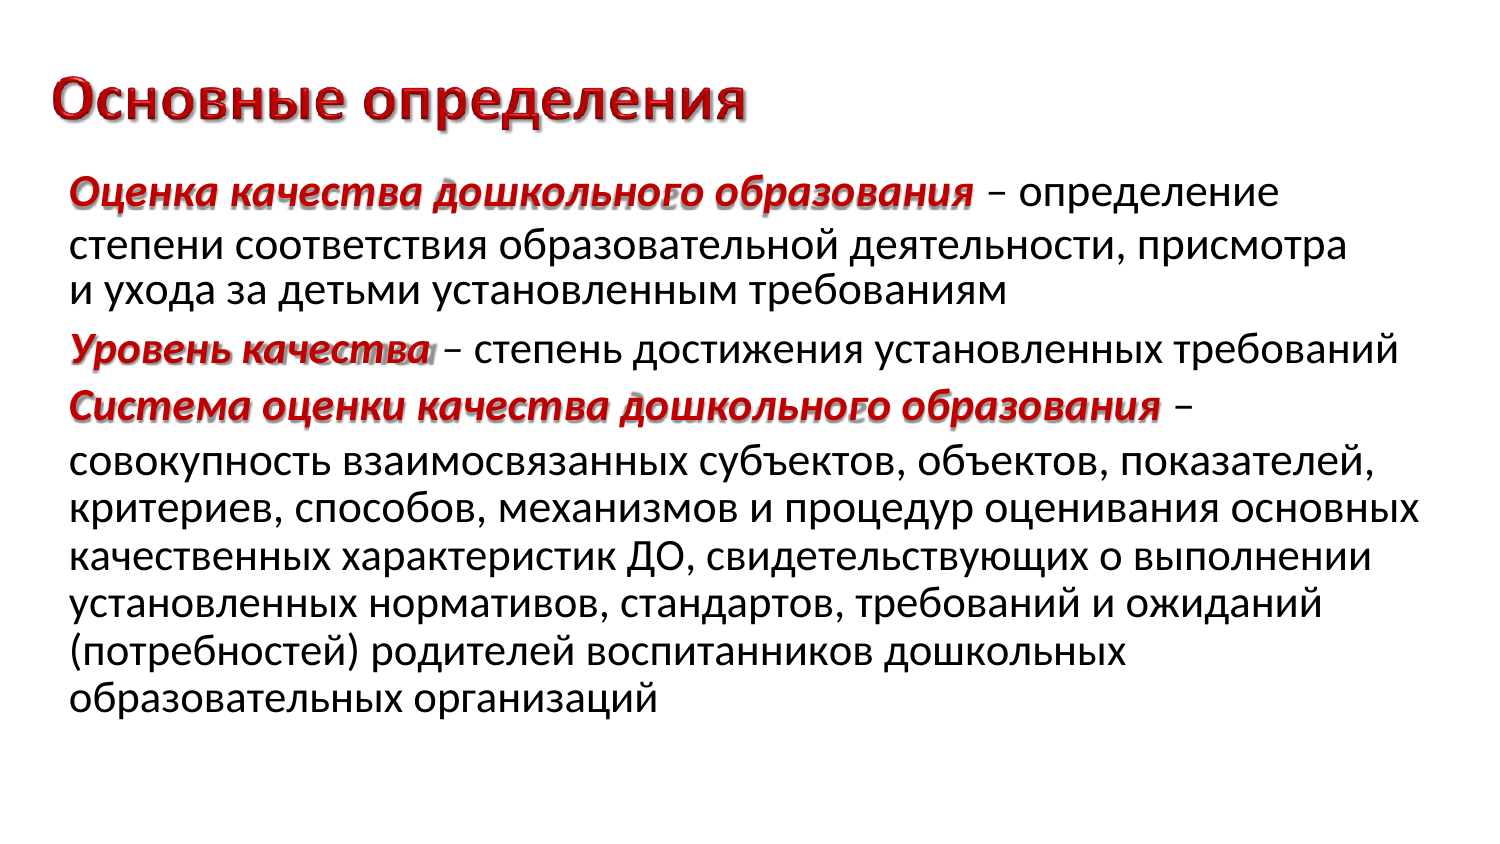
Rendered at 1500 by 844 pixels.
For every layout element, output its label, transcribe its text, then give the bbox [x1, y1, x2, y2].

text совокупность взаимосвязанных субъектов, объектов, показателей, критериев, способов, механизмов и процедур оценивания основных качественных характеристик ДО, свидетельствующих о выполнении установленных нормативов, стандартов, требований и ожиданий (потребностей) родителей воспитанников дошкольных образовательных организаций [69, 436, 1427, 724]
text Оценка качества дошкольного образования – определение [69, 162, 1427, 218]
picture [39, 305, 1192, 465]
text Система оценки качества дошкольного образования – [69, 376, 1427, 432]
text Уровень качества – степень достижения установленных требований [69, 320, 1427, 374]
text степени соответствия образовательной деятельности, присмотра и ухода за детьми установленным требованиям [69, 222, 1379, 316]
picture [39, 75, 1004, 252]
